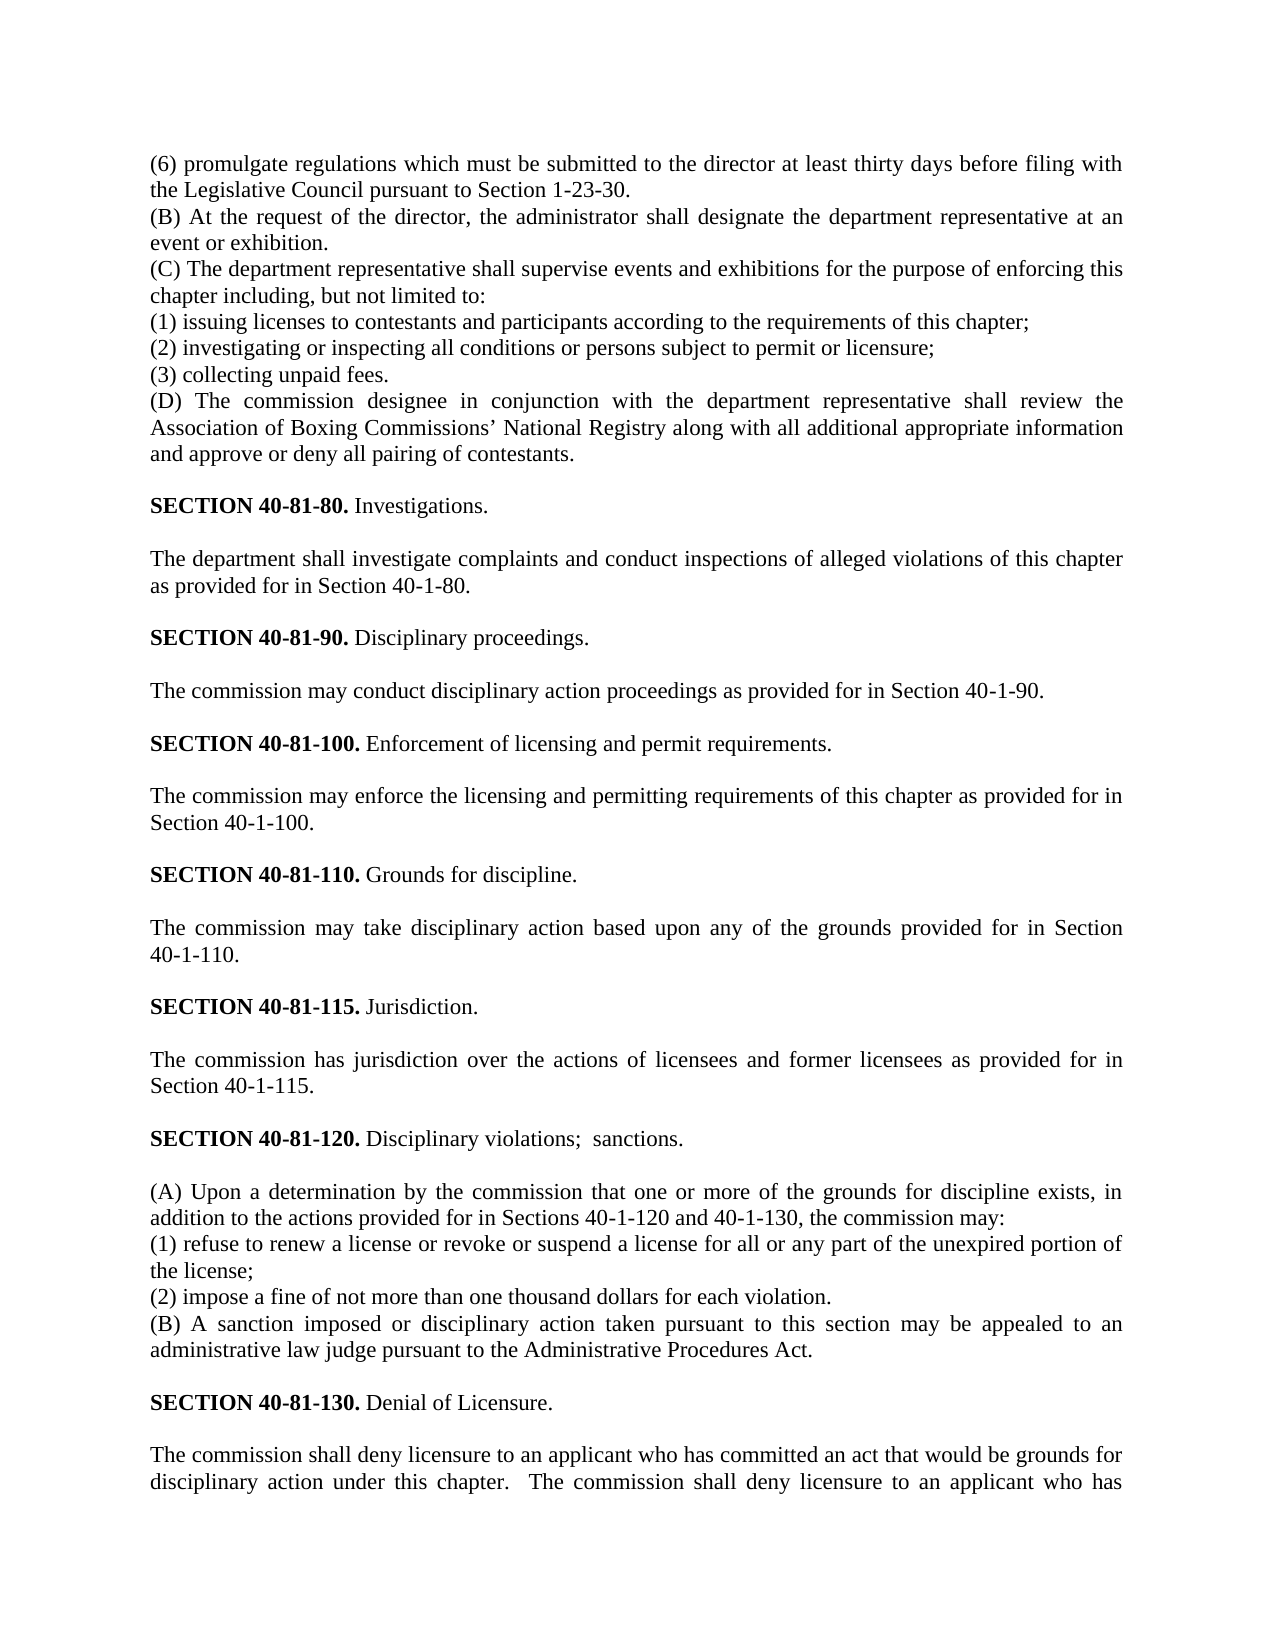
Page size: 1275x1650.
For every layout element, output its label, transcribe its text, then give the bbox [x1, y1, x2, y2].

text The commission may take disciplinary action based upon any of the grounds provided for in Section 40-1-110. [150, 914, 1125, 967]
text SECTION 40-81-120. Disciplinary violations; sanctions. [150, 1125, 1125, 1151]
text The commission may conduct disciplinary action proceedings as provided for in Section 40-1-90. [150, 677, 1125, 703]
text SECTION 40-81-100. Enforcement of licensing and permit requirements. [150, 730, 1125, 756]
text SECTION 40-81-80. Investigations. [150, 493, 1125, 519]
text (3) collecting unpaid fees. [150, 361, 1125, 387]
text SECTION 40-81-115. Jurisdiction. [150, 993, 1125, 1020]
text SECTION 40-81-90. Disciplinary proceedings. [150, 624, 1125, 651]
text The department shall investigate complaints and conduct inspections of alleged violations of this chapter as provided for in Section 40-1-80. [150, 545, 1125, 598]
text The commission may enforce the licensing and permitting requirements of this chapter as provided for in Section 40-1-100. [150, 782, 1125, 835]
text (D) The commission designee in conjunction with the department representative shall review the Association of Boxing Commissions’ National Registry along with all additional appropriate information and approve or deny all pairing of contestants. [150, 387, 1125, 466]
text (6) promulgate regulations which must be submitted to the director at least thirty days before filing with the Legislative Council pursuant to Section 1-23-30. [150, 150, 1125, 203]
text The commission has jurisdiction over the actions of licensees and former licensees as provided for in Section 40-1-115. [150, 1046, 1125, 1099]
text (2) impose a fine of not more than one thousand dollars for each violation. [150, 1283, 1125, 1309]
text (1) refuse to renew a license or revoke or suspend a license for all or any part of the unexpired portion of the license; [150, 1231, 1125, 1283]
text (C) The department representative shall supervise events and exhibitions for the purpose of enforcing this chapter including, but not limited to: [150, 255, 1125, 308]
text SECTION 40-81-130. Denial of Licensure. [150, 1389, 1125, 1415]
text (1) issuing licenses to contestants and participants according to the requirements of this chapter; [150, 308, 1125, 334]
text (B) At the request of the director, the administrator shall designate the department representative at an event or exhibition. [150, 203, 1125, 255]
text (B) A sanction imposed or disciplinary action taken pursuant to this section may be appealed to an administrative law judge pursuant to the Administrative Procedures Act. [150, 1309, 1125, 1362]
text (2) investigating or inspecting all conditions or persons subject to permit or licensure; [150, 334, 1125, 361]
text (A) Upon a determination by the commission that one or more of the grounds for discipline exists, in addition to the actions provided for in Sections 40-1-120 and 40-1-130, the commission may: [150, 1178, 1125, 1231]
text SECTION 40-81-110. Grounds for discipline. [150, 862, 1125, 888]
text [150, 1441, 1125, 1494]
